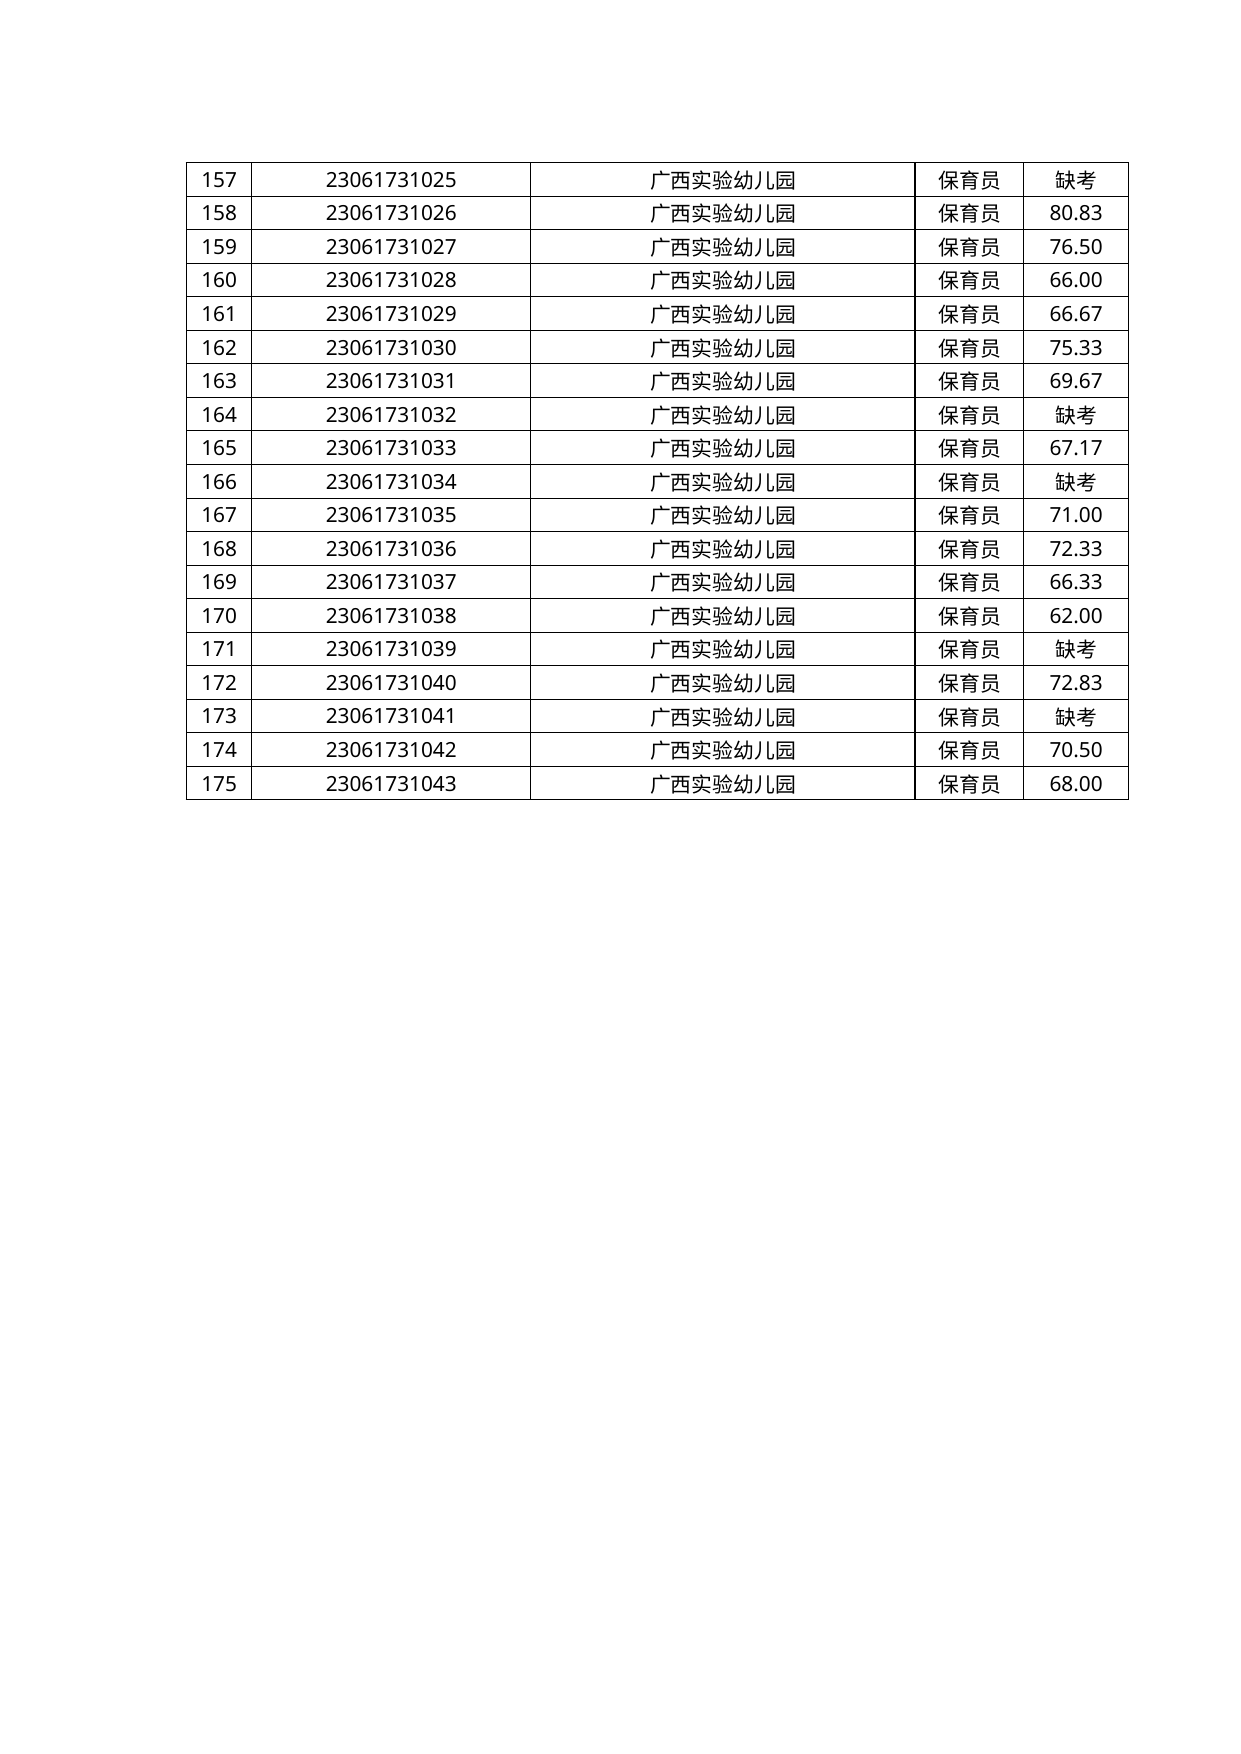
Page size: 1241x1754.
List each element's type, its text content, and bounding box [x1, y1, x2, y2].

table_cell 66.00 [1024, 264, 1128, 296]
table_cell 68.00 [1024, 767, 1128, 799]
table_cell 72.33 [1024, 532, 1128, 564]
table_cell 62.00 [1024, 599, 1128, 632]
table_cell 保育员 [916, 197, 1023, 229]
table_cell 23061731043 [252, 767, 530, 799]
table_cell 157 [187, 163, 251, 196]
table_cell 广西实验幼儿园 [531, 197, 914, 229]
table_cell 广西实验幼儿园 [531, 264, 914, 296]
table_cell 缺考 [1024, 700, 1128, 732]
table_cell 保育员 [916, 700, 1023, 732]
table_cell 缺考 [1024, 398, 1128, 430]
table_cell 保育员 [916, 733, 1023, 766]
table_cell 174 [187, 733, 251, 766]
table_cell 保育员 [916, 532, 1023, 564]
table_cell 23061731025 [252, 163, 530, 196]
table_cell 保育员 [916, 499, 1023, 531]
table_cell 缺考 [1024, 465, 1128, 497]
table_cell 保育员 [916, 633, 1023, 665]
table_cell 71.00 [1024, 499, 1128, 531]
table_cell 66.33 [1024, 566, 1128, 598]
table_cell 广西实验幼儿园 [531, 532, 914, 564]
table_cell 165 [187, 431, 251, 464]
table_cell 保育员 [916, 599, 1023, 632]
table_cell 70.50 [1024, 733, 1128, 766]
table_cell 广西实验幼儿园 [531, 499, 914, 531]
table_cell 169 [187, 566, 251, 598]
table_cell 缺考 [1024, 633, 1128, 665]
table_cell 75.33 [1024, 331, 1128, 363]
table_cell 23061731030 [252, 331, 530, 363]
table_cell 23061731034 [252, 465, 530, 497]
table_cell 保育员 [916, 398, 1023, 430]
table_cell 72.83 [1024, 666, 1128, 699]
table_cell 保育员 [916, 364, 1023, 397]
table_cell 173 [187, 700, 251, 732]
table_cell 66.67 [1024, 297, 1128, 330]
table_cell 67.17 [1024, 431, 1128, 464]
table_cell 23061731039 [252, 633, 530, 665]
table_cell 23061731029 [252, 297, 530, 330]
table_cell 保育员 [916, 666, 1023, 699]
table_cell 广西实验幼儿园 [531, 398, 914, 430]
table_cell 162 [187, 331, 251, 363]
table_cell 161 [187, 297, 251, 330]
table_cell 保育员 [916, 431, 1023, 464]
table_cell 168 [187, 532, 251, 564]
table_cell 163 [187, 364, 251, 397]
table_cell 170 [187, 599, 251, 632]
table_cell 23061731038 [252, 599, 530, 632]
table_cell 保育员 [916, 767, 1023, 799]
table_cell 69.67 [1024, 364, 1128, 397]
table_cell 175 [187, 767, 251, 799]
table_cell 广西实验幼儿园 [531, 599, 914, 632]
table_cell 广西实验幼儿园 [531, 465, 914, 497]
table_cell 广西实验幼儿园 [531, 163, 914, 196]
table_cell 164 [187, 398, 251, 430]
table_cell 23061731041 [252, 700, 530, 732]
table_cell 159 [187, 230, 251, 263]
table_cell 23061731026 [252, 197, 530, 229]
table_cell 158 [187, 197, 251, 229]
table_cell 广西实验幼儿园 [531, 666, 914, 699]
table_cell 广西实验幼儿园 [531, 767, 914, 799]
table_cell 广西实验幼儿园 [531, 700, 914, 732]
table_cell 23061731028 [252, 264, 530, 296]
table_cell 保育员 [916, 566, 1023, 598]
table_cell 缺考 [1024, 163, 1128, 196]
table_cell 广西实验幼儿园 [531, 431, 914, 464]
table_cell 167 [187, 499, 251, 531]
table_cell 保育员 [916, 465, 1023, 497]
table_cell 80.83 [1024, 197, 1128, 229]
table_cell 23061731027 [252, 230, 530, 263]
table_cell 广西实验幼儿园 [531, 633, 914, 665]
table_cell 23061731033 [252, 431, 530, 464]
table_cell 保育员 [916, 230, 1023, 263]
table_cell 23061731037 [252, 566, 530, 598]
table_cell 171 [187, 633, 251, 665]
table_cell 160 [187, 264, 251, 296]
table_cell 广西实验幼儿园 [531, 230, 914, 263]
table_cell 保育员 [916, 264, 1023, 296]
table_cell 23061731031 [252, 364, 530, 397]
table_cell 保育员 [916, 163, 1023, 196]
table_cell 76.50 [1024, 230, 1128, 263]
table_cell 广西实验幼儿园 [531, 297, 914, 330]
table_cell 23061731040 [252, 666, 530, 699]
table_cell 23061731042 [252, 733, 530, 766]
table_cell 保育员 [916, 297, 1023, 330]
table_cell 23061731035 [252, 499, 530, 531]
table_cell 166 [187, 465, 251, 497]
table_cell 保育员 [916, 331, 1023, 363]
table_cell 广西实验幼儿园 [531, 733, 914, 766]
table_cell 广西实验幼儿园 [531, 331, 914, 363]
table_cell 172 [187, 666, 251, 699]
table_cell 23061731036 [252, 532, 530, 564]
table_cell 广西实验幼儿园 [531, 566, 914, 598]
table_cell 23061731032 [252, 398, 530, 430]
table_cell 广西实验幼儿园 [531, 364, 914, 397]
